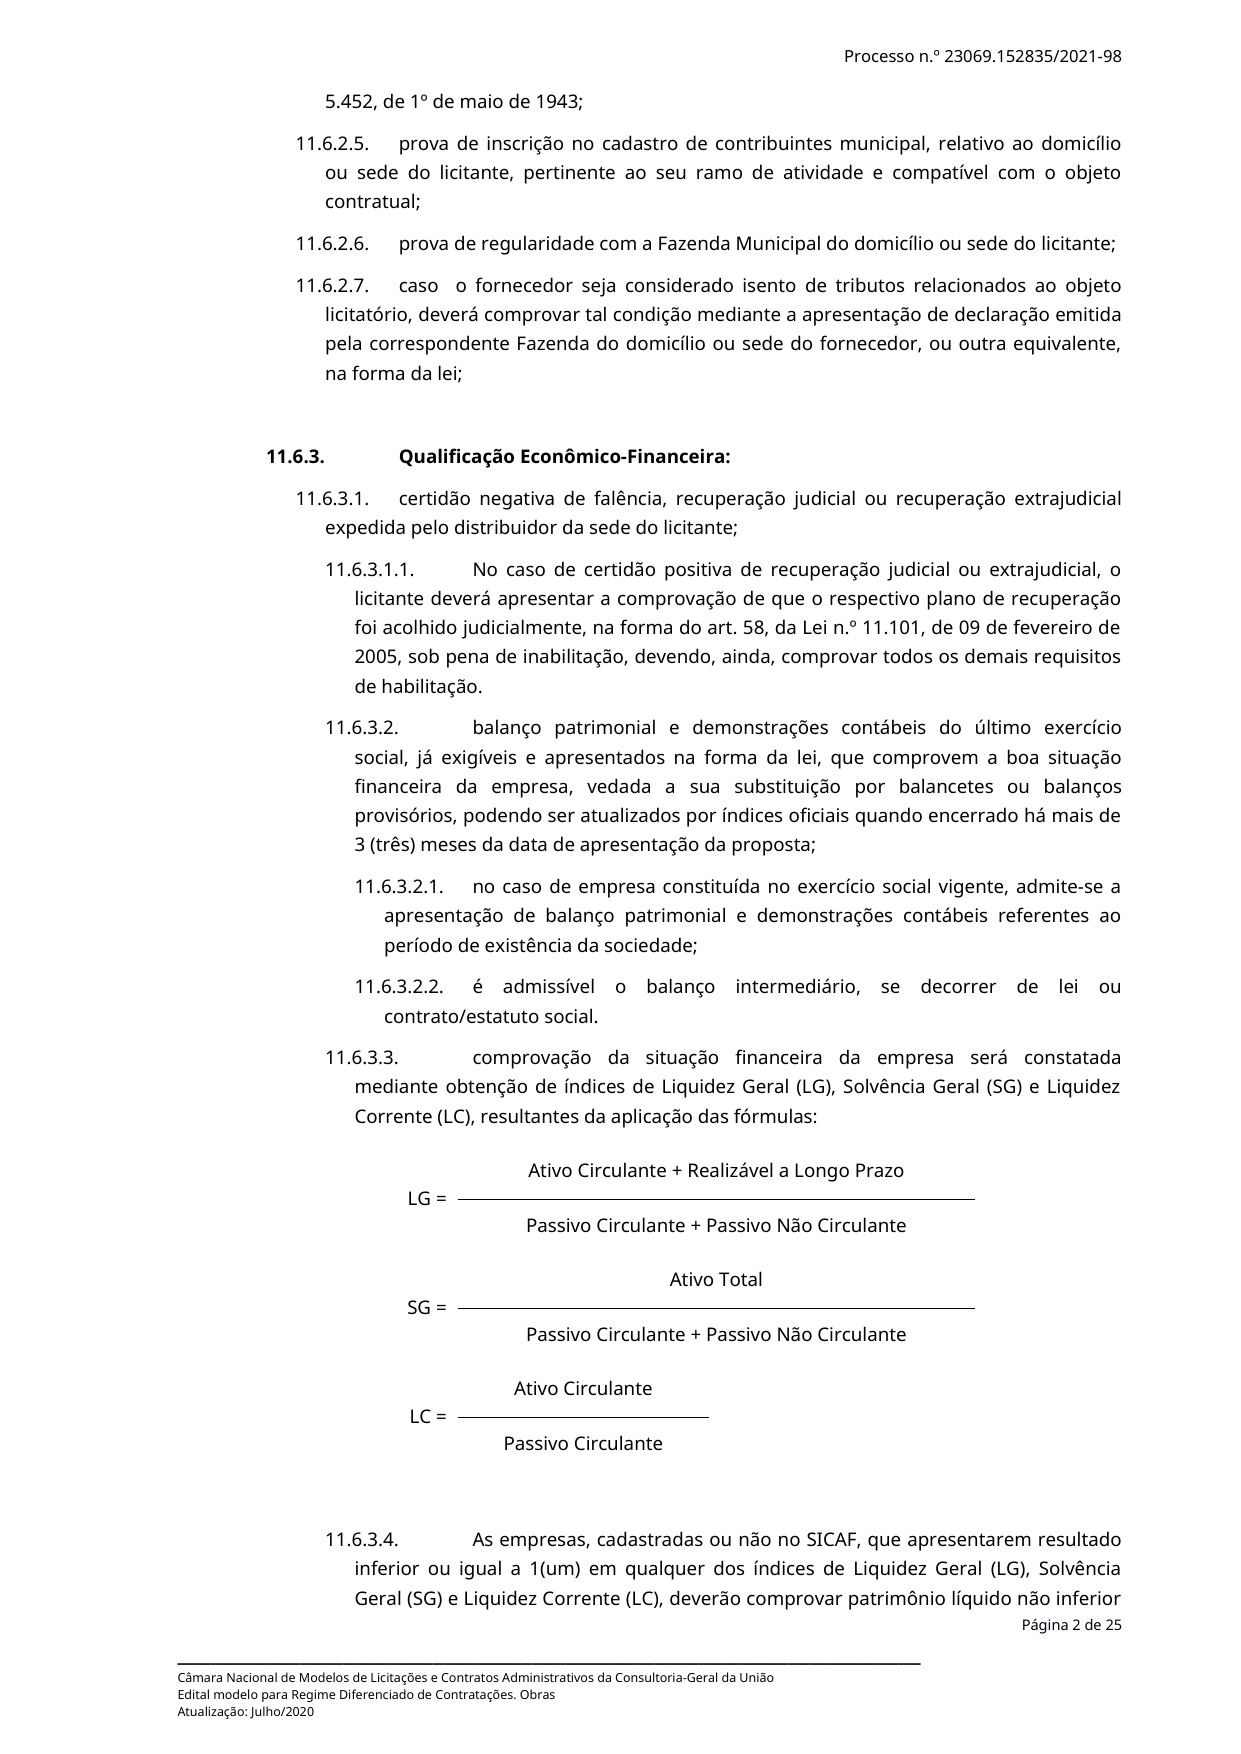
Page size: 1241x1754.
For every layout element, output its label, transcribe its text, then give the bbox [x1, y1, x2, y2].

table_cell Ativo Total [458, 1254, 974, 1308]
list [295, 89, 1122, 114]
table_cell SG = [284, 1254, 458, 1363]
table_cell Passivo Circulante + Passivo Não Circulante [458, 1200, 974, 1254]
table_header Ativo Circulante + Realizável a Longo Prazo [458, 1145, 974, 1199]
list certidão negativa de falência, recuperação judicial ou recuperação extrajudicial expedida pelo distribuidor da sede do licitante; [295, 485, 1122, 540]
table_header LG = [284, 1145, 458, 1254]
list no caso de empresa constituída no exercício social vigente, admite-se a apresentação de balanço patrimonial e demonstrações contábeis referentes ao período de existência da sociedade; [354, 873, 1122, 957]
list balanço patrimonial e demonstrações contábeis do último exercício social, já exigíveis e apresentados na forma da lei, que comprovem a boa situação financeira da empresa, vedada a sua substituição por balancetes ou balanços provisórios, podendo ser atualizados por índices oficiais quando encerrado há mais de 3 (três) meses da data de apresentação da proposta; [325, 715, 1122, 857]
list comprovação da situação financeira da empresa será constatada mediante obtenção de índices de Liquidez Geral (LG), Solvência Geral (SG) e Liquidez Corrente (LC), resultantes da aplicação das fórmulas: [325, 1044, 1122, 1129]
list é admissível o balanço intermediário, se decorrer de lei ou contrato/estatuto social. [354, 974, 1122, 1028]
table_cell Passivo Circulante [458, 1418, 709, 1472]
list No caso de certidão positiva de recuperação judicial ou extrajudicial, o licitante deverá apresentar a comprovação de que o respectivo plano de recuperação foi acolhido judicialmente, na forma do art. 58, da Lei n.º 11.101, de 09 de fevereiro de 2005, sob pena de inabilitação, devendo, ainda, comprovar todos os demais requisitos de habilitação. [325, 556, 1122, 698]
table_cell Ativo Circulante [458, 1363, 709, 1417]
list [325, 1526, 1122, 1610]
list prova de regularidade com a Fazenda Municipal do domicílio ou sede do licitante; [295, 231, 1122, 256]
list prova de inscrição no cadastro de contribuintes municipal, relativo ao domicílio ou sede do licitante, pertinente ao seu ramo de atividade e compatível com o objeto contratual; [295, 130, 1122, 214]
table_cell LC = [284, 1363, 458, 1472]
table_cell Passivo Circulante + Passivo Não Circulante [458, 1309, 974, 1363]
list Qualificação Econômico-Financeira: [266, 443, 1122, 469]
list caso o fornecedor seja considerado isento de tributos relacionados ao objeto licitatório, deverá comprovar tal condição mediante a apresentação de declaração emitida pela correspondente Fazenda do domicílio ou sede do fornecedor, ou outra equivalente, na forma da lei; [295, 272, 1122, 386]
